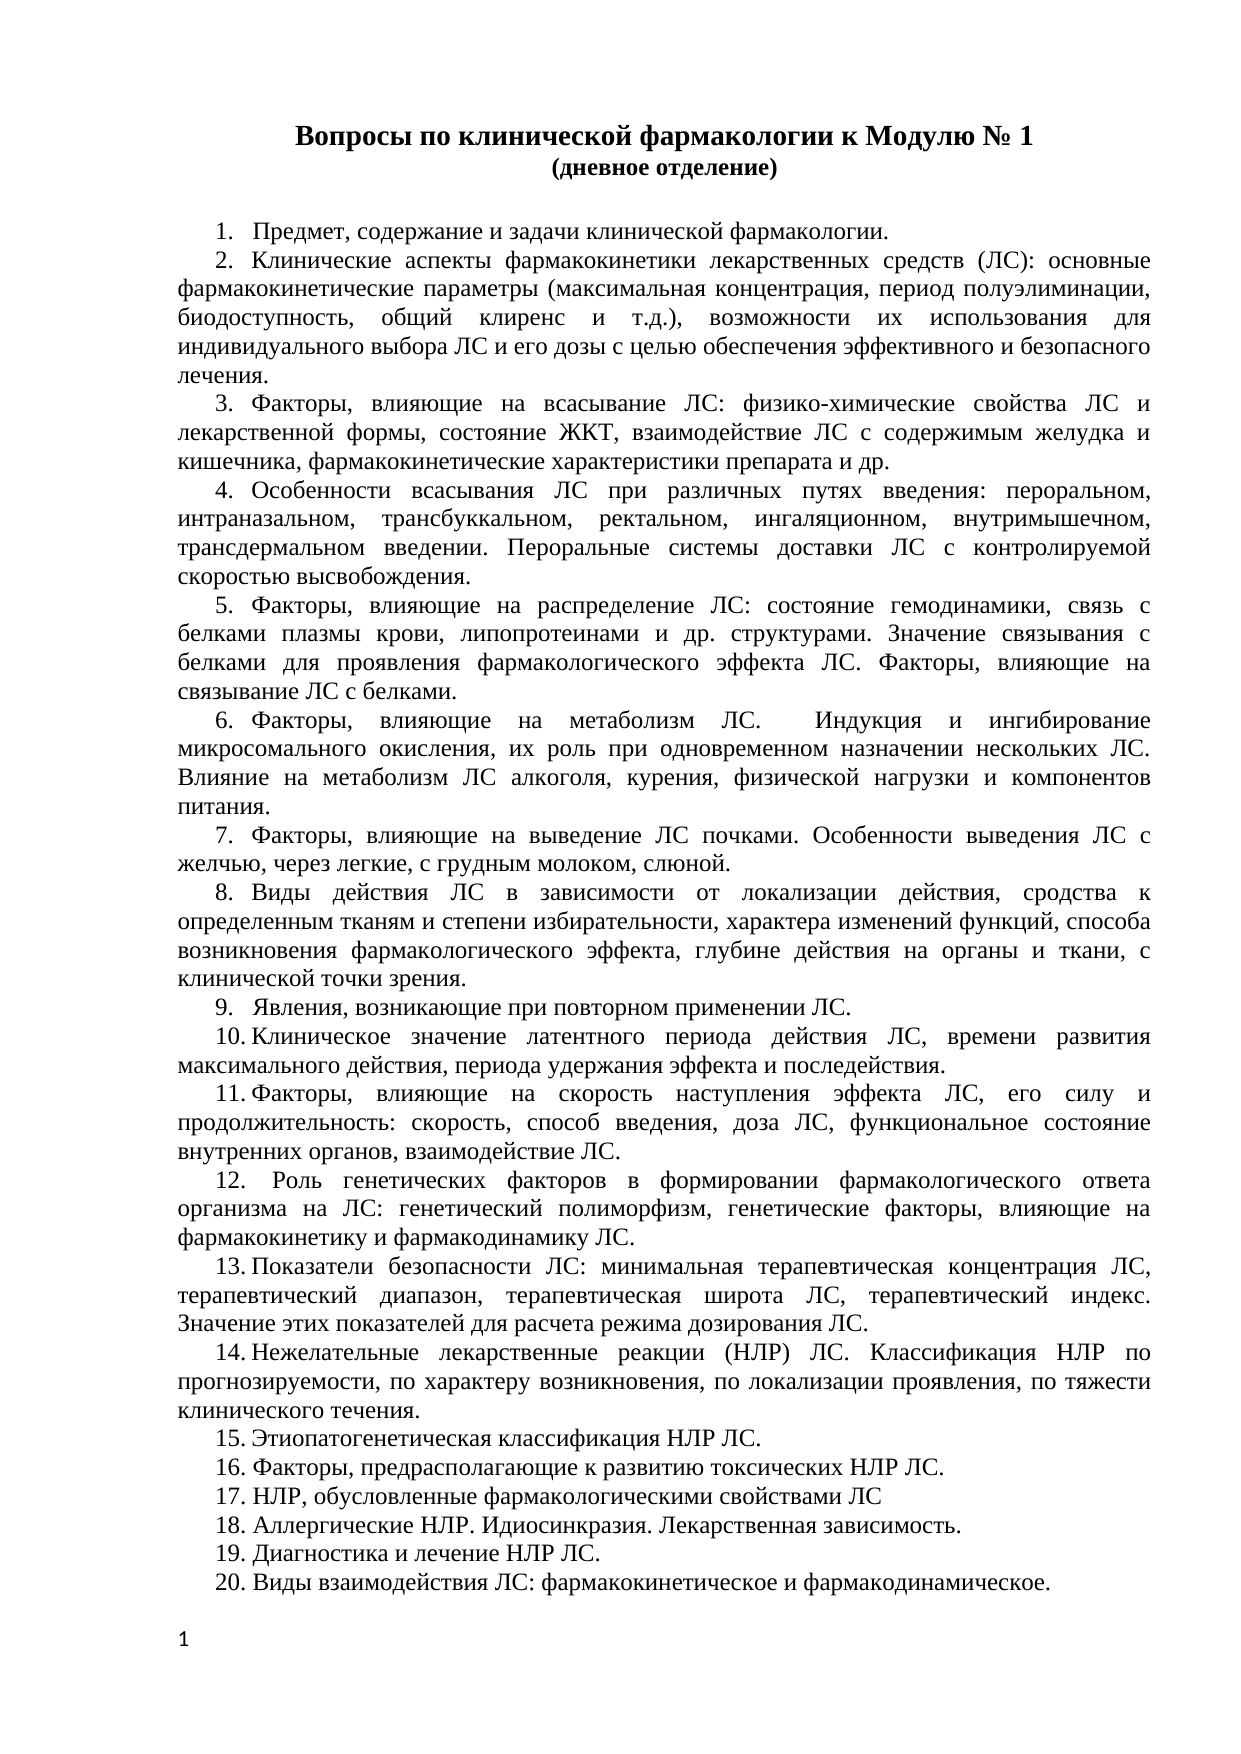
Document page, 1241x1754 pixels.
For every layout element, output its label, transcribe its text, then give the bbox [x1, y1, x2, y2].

list Нежелательные лекарственные реакции (НЛР) ЛС. Классификация НЛР по прогнозируемости, по характеру возникновения, по локализации проявления, по тяжести клинического течения. [177, 1337, 1152, 1423]
list Факторы, влияющие на скорость наступления эффекта ЛС, его силу и продолжительность: скорость, способ введения, доза ЛС, функциональное состояние внутренних органов, взаимодействие ЛС. [177, 1078, 1152, 1165]
list Диагностика и лечение НЛР ЛС. [215, 1538, 1152, 1567]
list Этиопатогенетическая классификация НЛР ЛС. [177, 1423, 1152, 1452]
list НЛР, обусловленные фармакологическими свойствами ЛС [215, 1481, 1152, 1510]
list Роль генетических факторов в формировании фармакологического ответа организма на ЛС: генетический полиморфизм, генетические факторы, влияющие на фармакокинетику и фармакодинамику ЛС. [177, 1165, 1152, 1251]
list Показатели безопасности ЛС: минимальная терапевтическая концентрация ЛС, терапевтический диапазон, терапевтическая широта ЛС, терапевтический индекс. Значение этих показателей для расчета режима дозирования ЛС. [177, 1251, 1152, 1337]
list Виды действия ЛС в зависимости от локализации действия, сродства к определенным тканям и степени избирательности, характера изменений функций, способа возникновения фармакологического эффекта, глубине действия на органы и ткани, с клинической точки зрения. [177, 877, 1152, 992]
list Особенности всасывания ЛС при различных путях введения: пероральном, интраназальном, трансбуккальном, ректальном, ингаляционном, внутримышечном, трансдермальном введении. Пероральные системы доставки ЛС с контролируемой скоростью высвобождения. [177, 475, 1152, 590]
list Факторы, влияющие на метаболизм ЛС. Индукция и ингибирование микросомального окисления, их роль при одновременном назначении нескольких ЛС. Влияние на метаболизм ЛС алкоголя, курения, физической нагрузки и компонентов питания. [177, 705, 1152, 820]
list Предмет, содержание и задачи клинической фармакологии. [215, 216, 1152, 245]
list Клинические аспекты фармакокинетики лекарственных средств (ЛС): основные фармакокинетические параметры (максимальная концентрация, период полуэлиминации, биодоступность, общий клиренс и т.д.), возможности их использования для индивидуального выбора ЛС и его дозы с целью обеспечения эффективного и безопасного лечения. [177, 245, 1152, 388]
text Вопросы по клинической фармакологии к Модулю № 1 [177, 118, 1152, 152]
list Факторы, влияющие на выведение ЛС почками. Особенности выведения ЛС с желчью, через легкие, с грудным молоком, слюной. [177, 820, 1152, 877]
list Виды взаимодействия ЛС: фармакокинетическое и фармакодинамическое. [215, 1567, 1152, 1596]
list Факторы, влияющие на всасывание ЛС: физико-химические свойства ЛС и лекарственной формы, состояние ЖКТ, взаимодействие ЛС с содержимым желудка и кишечника, фармакокинетические характеристики препарата и др. [177, 388, 1152, 475]
list Явления, возникающие при повторном применении ЛС. [215, 992, 1152, 1021]
list Факторы, предрасполагающие к развитию токсических НЛР ЛС. [215, 1452, 1152, 1481]
text (дневное отделение) [177, 152, 1152, 180]
list Аллергические НЛР. Идиосинкразия. Лекарственная зависимость. [215, 1510, 1152, 1538]
list Факторы, влияющие на распределение ЛС: состояние гемодинамики, связь с белками плазмы крови, липопротеинами и др. структурами. Значение связывания с белками для проявления фармакологического эффекта ЛС. Факторы, влияющие на связывание ЛС с белками. [177, 590, 1152, 705]
list Клиническое значение латентного периода действия ЛС, времени развития максимального действия, периода удержания эффекта и последействия. [177, 1021, 1152, 1078]
